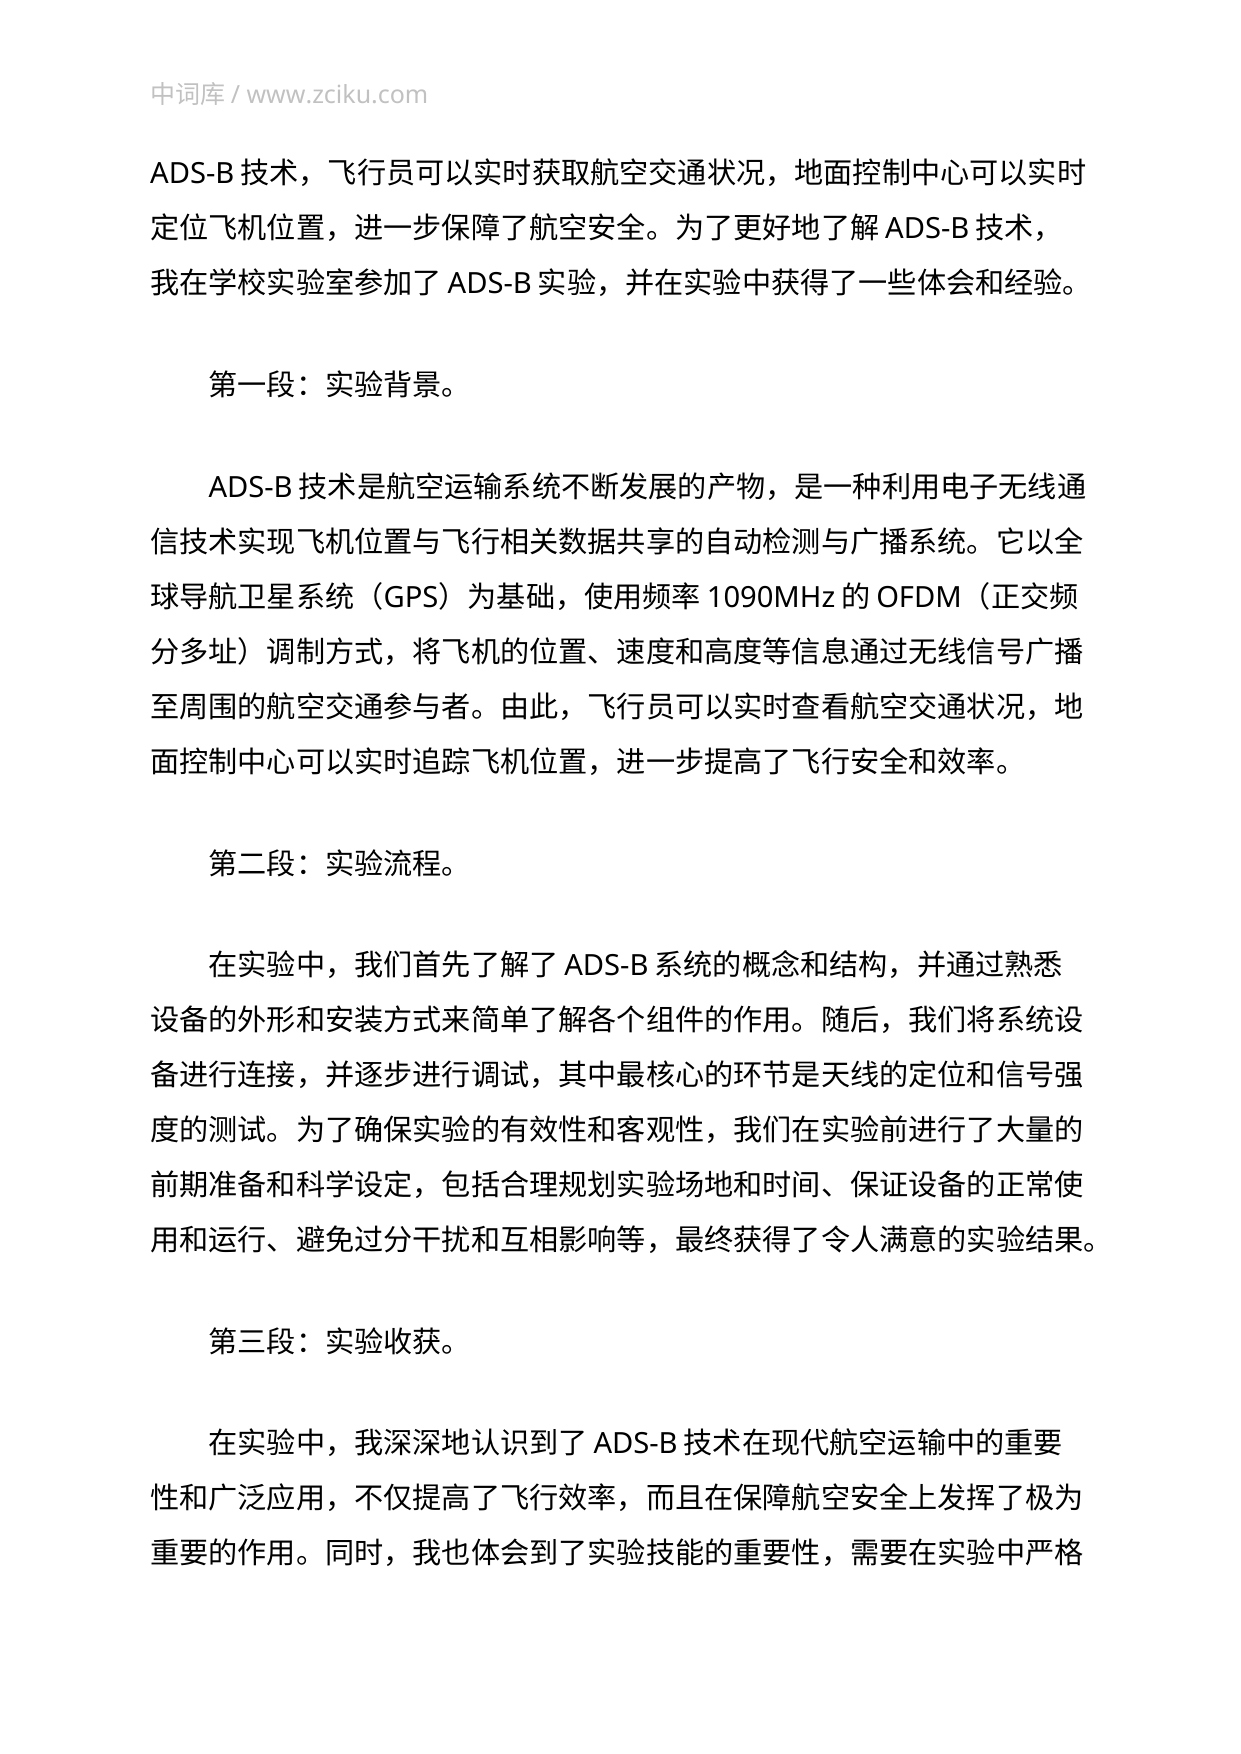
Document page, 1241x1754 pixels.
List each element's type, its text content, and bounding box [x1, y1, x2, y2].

text 第三段：实验收获。 [150, 1318, 1090, 1361]
text 在实验中，我们首先了解了ADS-B系统的概念和结构，并通过熟悉设备的外形和安装方式来简单了解各个组件的作用。随后，我们将系统设备进行连接，并逐步进行调试，其中最核心的环节是天线的定位和信号强度的测试。为了确保实验的有效性和客观性，我们在实验前进行了大量的前期准备和科学设定，包括合理规划实验场地和时间、保证设备的正常使用和运行、避免过分干扰和互相影响等，最终获得了令人满意的实验结果。 [150, 942, 1090, 1259]
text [150, 150, 1090, 302]
text ADS-B技术是航空运输系统不断发展的产物，是一种利用电子无线通信技术实现飞机位置与飞行相关数据共享的自动检测与广播系统。它以全球导航卫星系统（GPS）为基础，使用频率1090MHz的OFDM（正交频分多址）调制方式，将飞机的位置、速度和高度等信息通过无线信号广播至周围的航空交通参与者。由此，飞行员可以实时查看航空交通状况，地面控制中心可以实时追踪飞机位置，进一步提高了飞行安全和效率。 [150, 464, 1090, 781]
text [150, 1420, 1090, 1572]
text 第二段：实验流程。 [150, 840, 1090, 882]
text 第一段：实验背景。 [150, 362, 1090, 404]
